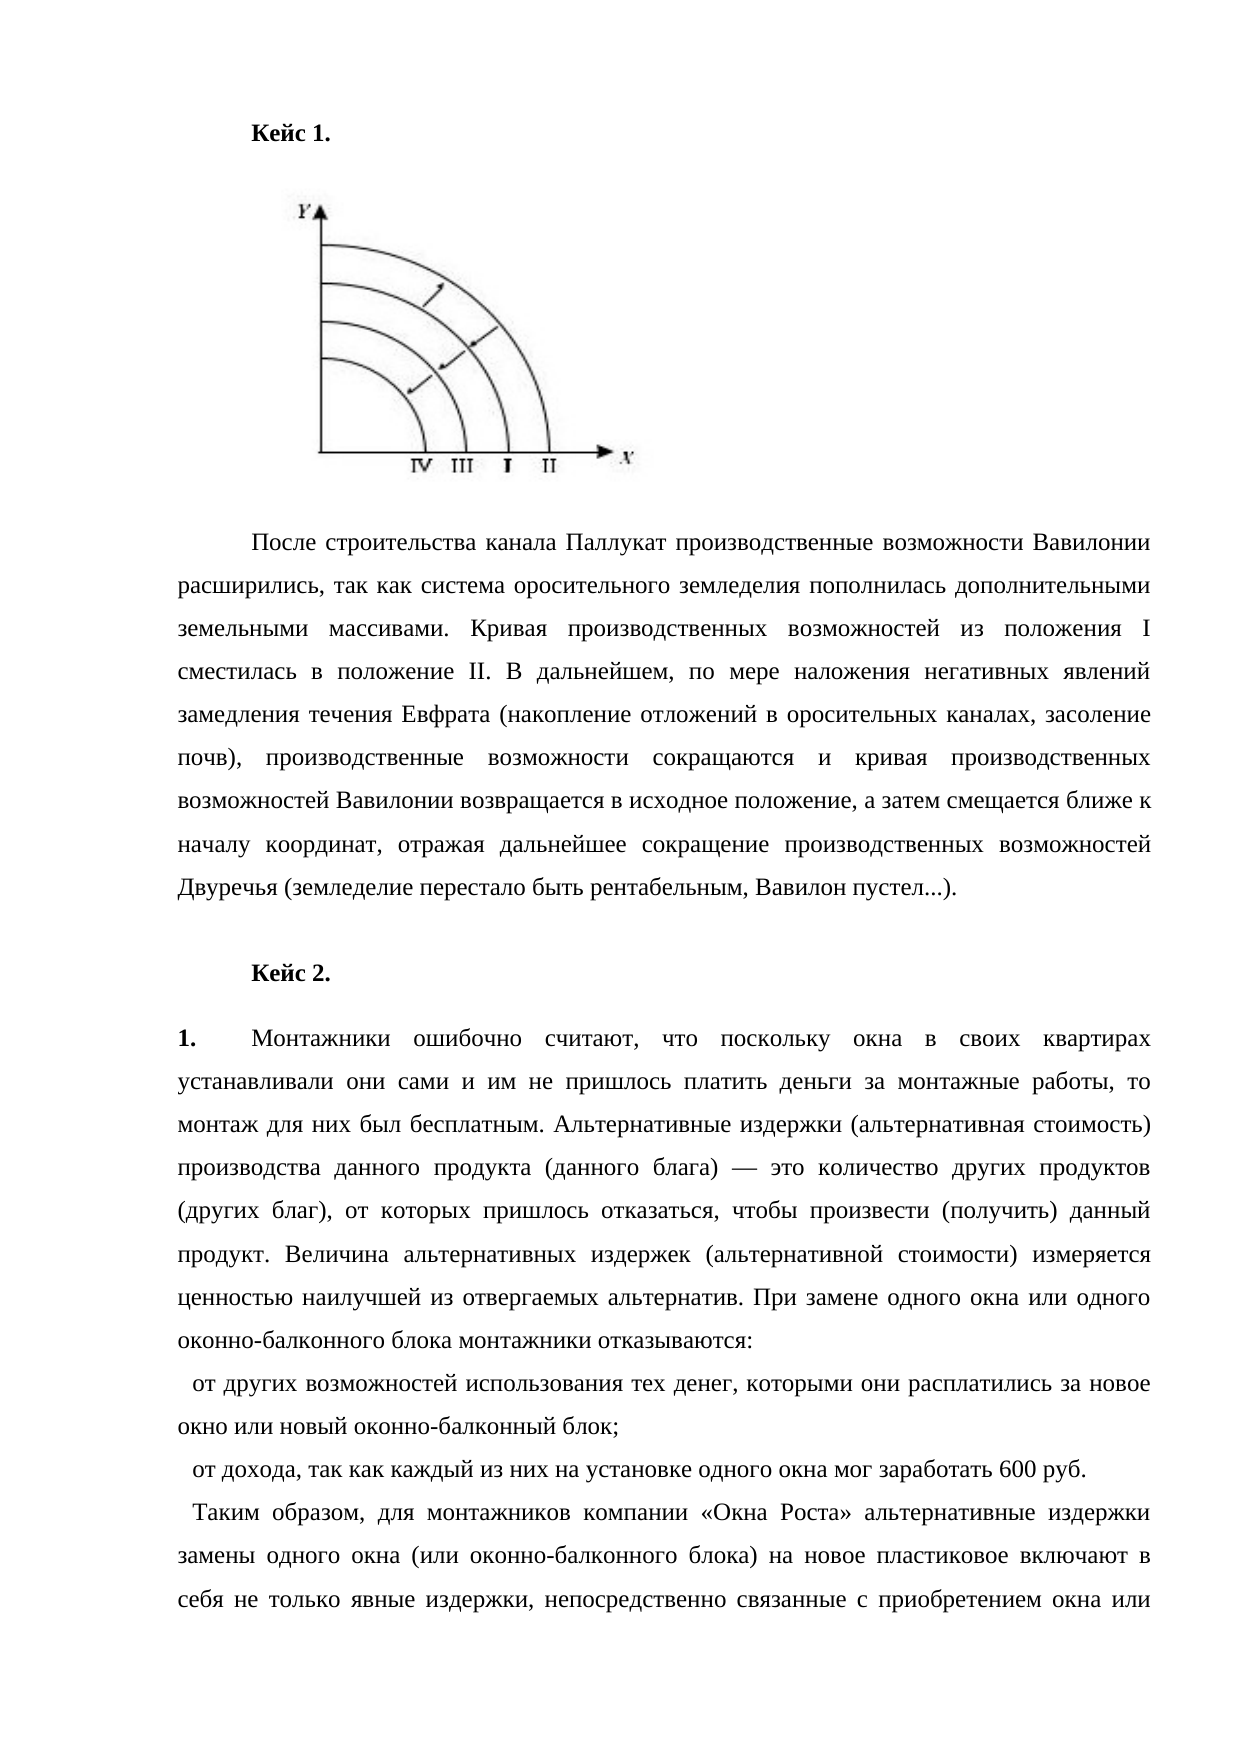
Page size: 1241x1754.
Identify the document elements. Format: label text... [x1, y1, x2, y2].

text Кейс 2. [177, 958, 1152, 987]
text от других возможностей использования тех денег, которыми они расплатились за новое окно или новый оконно-балконный блок; [177, 1368, 1152, 1440]
picture [251, 161, 661, 513]
text Кейс 1. [177, 118, 1152, 147]
text от дохода, так как каждый из них на установке одного окна мог заработать 600 руб. [177, 1454, 1152, 1483]
text После строительства канала Паллукат производственные возможности Вавилонии расширились, так как система оросительного земледелия пополнилась дополнительными земельными массивами. Кривая производственных возможностей из положения I сместилась в положение II. В дальнейшем, по мере наложения негативных явлений замедления течения Евфрата (накопление отложений в оросительных каналах, засоление почв), производственные возможности сокращаются и кривая производственных возможностей Вавилонии возвращается в исходное положение, а затем смещается ближе к началу координат, отражая дальнейшее сокращение производственных возможностей Двуречья (земледелие перестало быть рентабельным, Вавилон пустел...). [177, 527, 1152, 901]
list Монтажники ошибочно считают, что поскольку окна в своих квартирах устанавливали они сами и им не пришлось платить деньги за монтажные работы, то монтаж для них был бесплатным. Альтернативные издержки (альтернативная стоимость) производства данного продукта (данного блага) — это количество других продуктов (других благ), от которых пришлось отказаться, чтобы произвести (получить) данный продукт. Величина альтернативных издержек (альтернативной стоимости) измеряется ценностью наилучшей из отвергаемых альтернатив. При замене одного окна или одного оконно-балконного блока монтажники отказываются: [177, 1023, 1152, 1354]
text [177, 1497, 1152, 1612]
